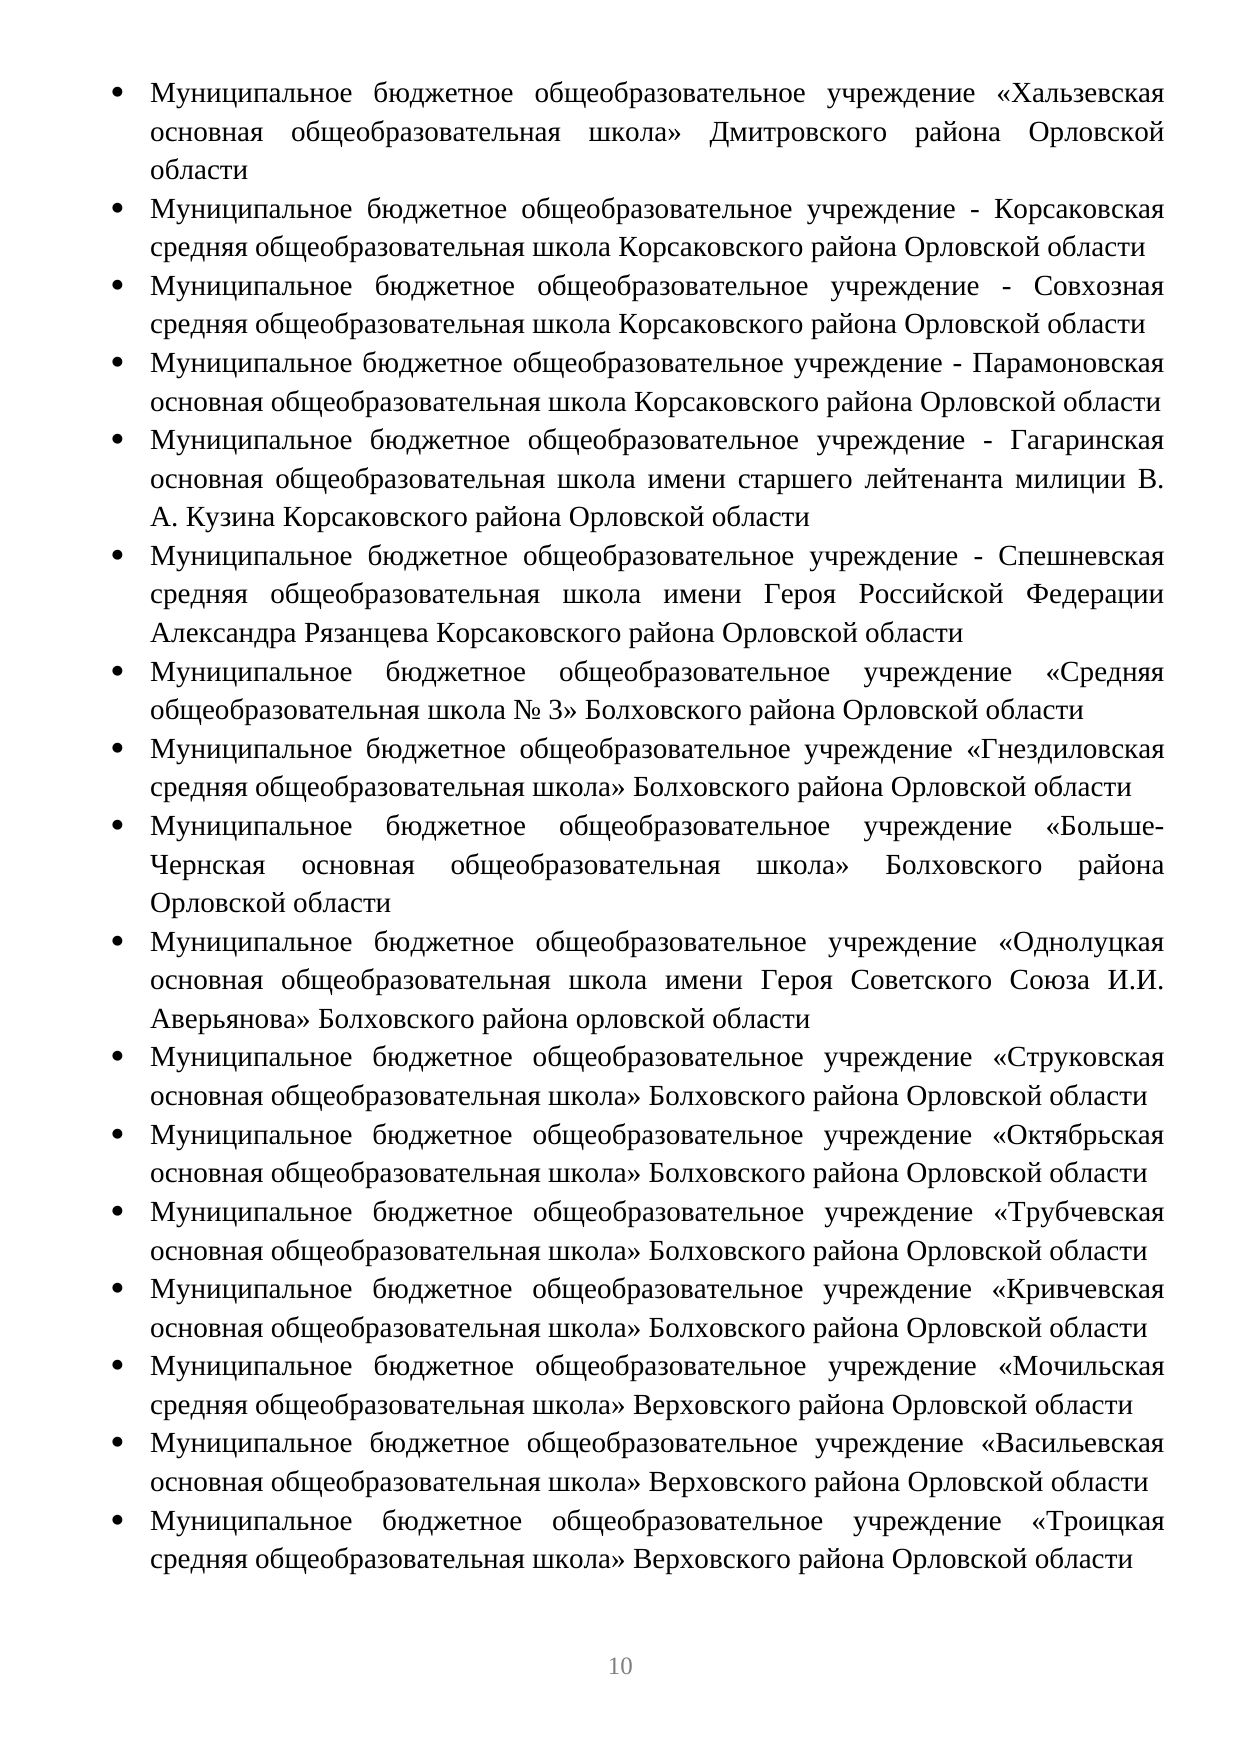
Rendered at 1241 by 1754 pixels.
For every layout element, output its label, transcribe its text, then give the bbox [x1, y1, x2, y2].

list Муниципальное бюджетное общеобразовательное учреждение «Хальзевская основная общеобразовательная школа» Дмитровского района Орловской области [112, 75, 1165, 186]
list Муниципальное бюджетное общеобразовательное учреждение - Корсаковская средняя общеобразовательная школа Корсаковского района Орловской области [112, 191, 1165, 263]
list Муниципальное бюджетное общеобразовательное учреждение «Троицкая средняя общеобразовательная школа» Верховского района Орловской области [112, 1503, 1165, 1575]
list Муниципальное бюджетное общеобразовательное учреждение «Кривчевская основная общеобразовательная школа» Болховского района Орловской области [112, 1271, 1165, 1343]
list Муниципальное бюджетное общеобразовательное учреждение - Спешневская средняя общеобразовательная школа имени Героя Российской Федерации Александра Рязанцева Корсаковского района Орловской области [112, 538, 1165, 649]
list Муниципальное бюджетное общеобразовательное учреждение «Больше-Чернская основная общеобразовательная школа» Болховского района Орловской области [112, 808, 1165, 919]
list Муниципальное бюджетное общеобразовательное учреждение - Гагаринская основная общеобразовательная школа имени старшего лейтенанта милиции В. А. Кузина Корсаковского района Орловской области [112, 422, 1165, 533]
list Муниципальное бюджетное общеобразовательное учреждение «Трубчевская основная общеобразовательная школа» Болховского района Орловской области [112, 1194, 1165, 1266]
list Муниципальное бюджетное общеобразовательное учреждение «Васильевская основная общеобразовательная школа» Верховского района Орловской области [112, 1426, 1165, 1498]
list Муниципальное бюджетное общеобразовательное учреждение - Парамоновская основная общеобразовательная школа Корсаковского района Орловской области [112, 345, 1165, 417]
list Муниципальное бюджетное общеобразовательное учреждение «Средняя общеобразовательная школа № 3» Болховского района Орловской области [112, 654, 1165, 726]
list Муниципальное бюджетное общеобразовательное учреждение «Мочильская средняя общеобразовательная школа» Верховского района Орловской области [112, 1348, 1165, 1421]
list Муниципальное бюджетное общеобразовательное учреждение - Совхозная средняя общеобразовательная школа Корсаковского района Орловской области [112, 268, 1165, 340]
list Муниципальное бюджетное общеобразовательное учреждение «Октябрьская основная общеобразовательная школа» Болховского района Орловской области [112, 1117, 1165, 1189]
list Муниципальное бюджетное общеобразовательное учреждение «Струковская основная общеобразовательная школа» Болховского района Орловской области [112, 1039, 1165, 1112]
list Муниципальное бюджетное общеобразовательное учреждение «Гнездиловская средняя общеобразовательная школа» Болховского района Орловской области [112, 731, 1165, 803]
list Муниципальное бюджетное общеобразовательное учреждение «Однолуцкая основная общеобразовательная школа имени Героя Советского Союза И.И. Аверьянова» Болховского района орловской области [112, 924, 1165, 1034]
